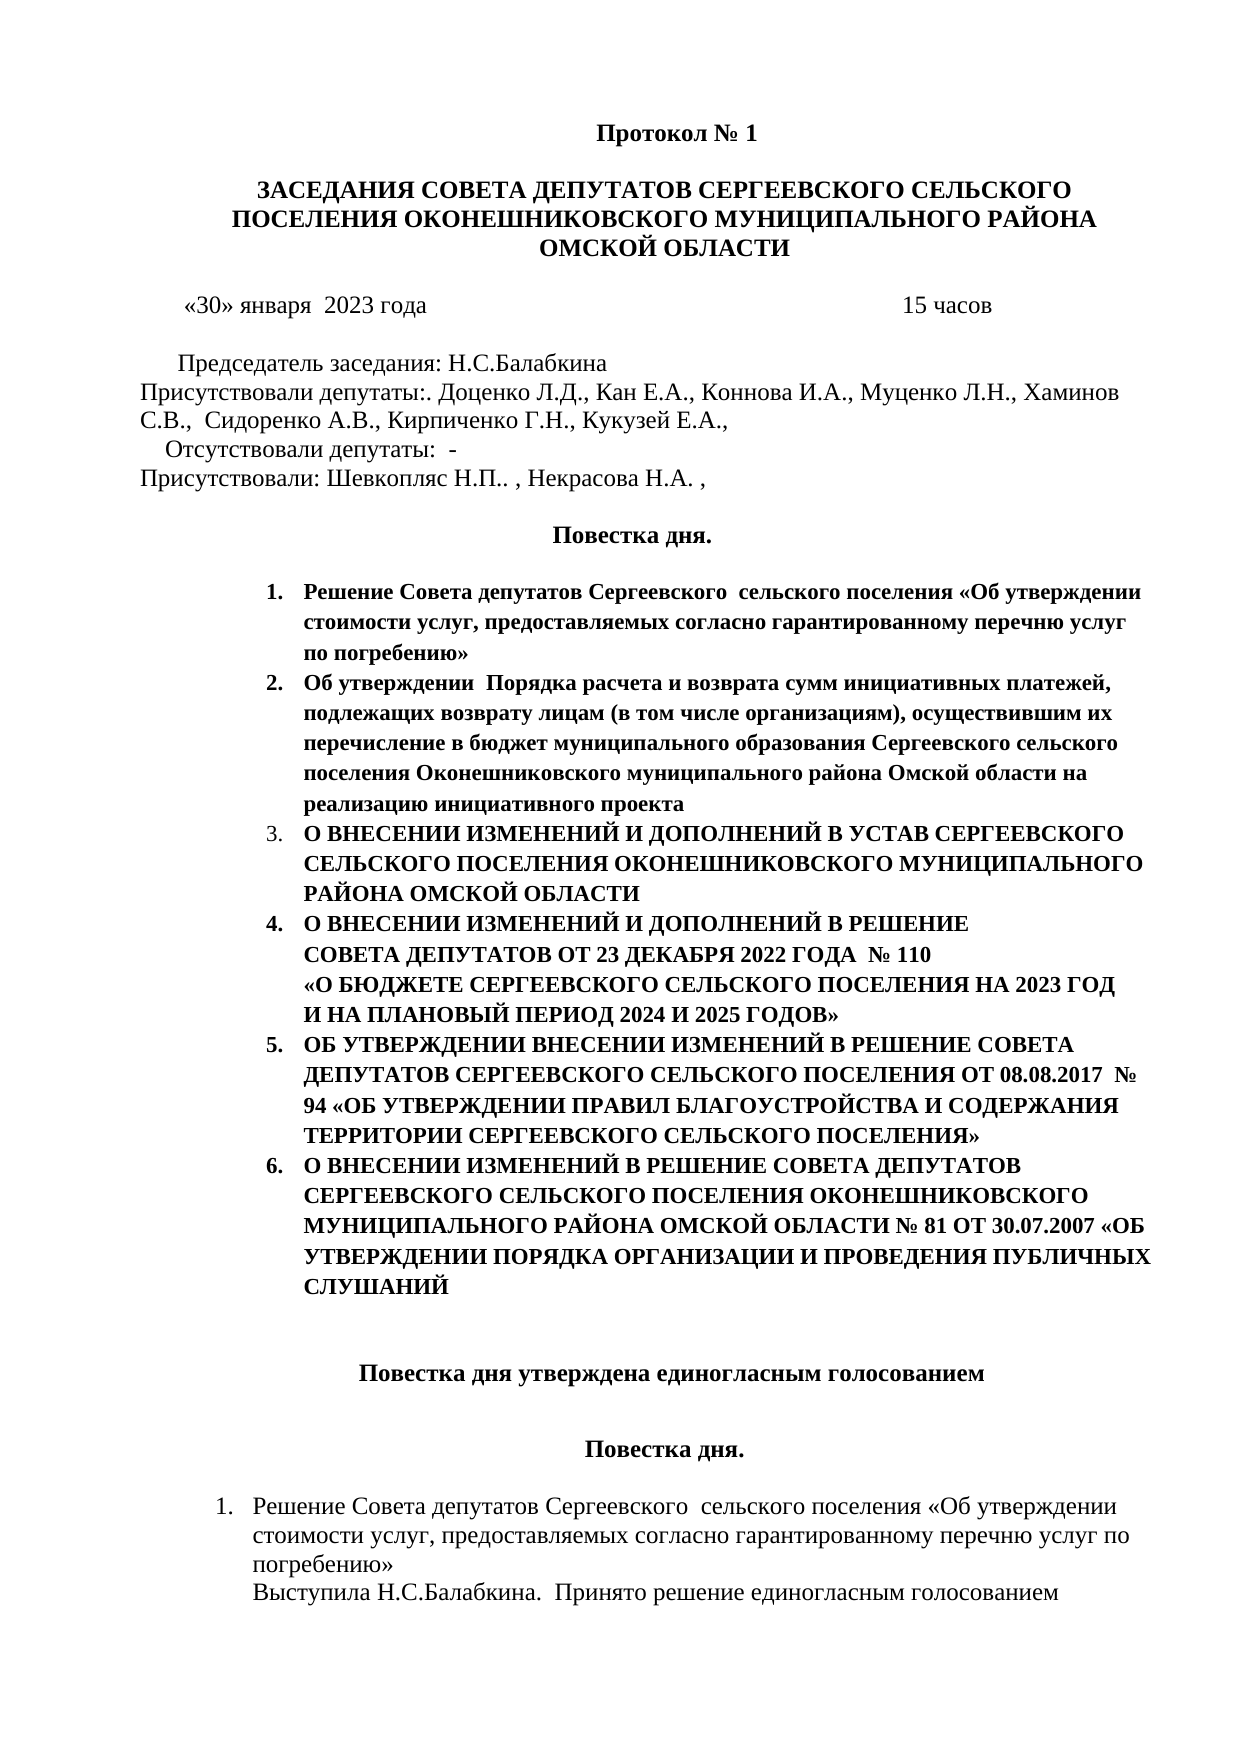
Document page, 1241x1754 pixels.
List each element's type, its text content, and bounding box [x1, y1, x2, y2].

text Отсутствовали депутаты: - [140, 434, 1152, 463]
list О внесении изменений в решение Совета депутатов СЕРГЕЕВСКОГО СЕЛЬСКОГО ПОСЕЛЕНИЯ Оконешниковского муниципального района Омской области № 81 от 30.07.2007 «Об утверждении Порядка организации и проведения публичных слушаний [266, 1152, 1152, 1299]
text Протокол № 1 [177, 118, 1152, 147]
text Председатель заседания: Н.С.Балабкина [177, 348, 1152, 377]
text «О бюджете Сергеевского сельского поселения на 2023 год [303, 971, 1152, 997]
text Присутствовали: Шевкопляс Н.П.. , Некрасова Н.А. , [140, 463, 1152, 492]
list Об утверждении внесении изменений в решение Совета депутатов Сергеевского сельского поселения от 08.08.2017 № 94 «Об утверждении правил благоустройства и содержания территории Сергеевского сельского поселения» [266, 1031, 1152, 1148]
list О ВНЕСЕНИИ ИЗМЕНЕНИЙ И ДОПОЛНЕНИЙ В УСТАВ СЕРГЕЕВСКОГО СЕЛЬСКОГО ПОСЕЛЕНИЯ ОКОНЕШНИКОВСКОГО МУНИЦИПАЛЬНОГО РАЙОНА ОМСКОЙ ОБЛАСТИ [266, 820, 1152, 907]
list Об утверждении Порядка расчета и возврата сумм инициативных платежей, подлежащих возврату лицам (в том числе организациям), осуществившим их перечисление в бюджет муниципального образования Сергеевского сельского поселения Оконешниковского муниципального района Омской области на реализацию инициативного проекта [266, 669, 1152, 816]
text Повестка дня утверждена единогласным голосованием [177, 1358, 1152, 1387]
text и на плановый период 2024 и 2025 годов» [303, 1001, 1152, 1027]
list Выступила Н.С.Балабкина. Принято решение единогласным голосованием [252, 1577, 1152, 1606]
text Повестка дня. [177, 521, 1152, 549]
list Решение Совета депутатов Сергеевского сельского поселения «Об утверждении стоимости услуг, предоставляемых согласно гарантированному перечню услуг по погребению» [215, 1491, 1152, 1577]
text Присутствовали депутаты:. Доценко Л.Д., Кан Е.А., Коннова И.А., Муценко Л.Н., Хаминов С.В., Сидоренко А.В., Кирпиченко Г.Н., Кукузей Е.А., [140, 377, 1152, 434]
list Решение Совета депутатов Сергеевского сельского поселения «Об утверждении стоимости услуг, предоставляемых согласно гарантированному перечню услуг по погребению» [266, 578, 1152, 665]
list О внесении изменений и дополнений в решение [266, 910, 1152, 937]
text Совета депутатов от 23 декабря 2022 года № 110 [303, 941, 1152, 967]
text ЗАСЕДАНИЯ СОВЕТА ДЕПУТАТОВ СЕРГЕЕВСКОГО СЕЛЬСКОГО ПОСЕЛЕНИЯ ОКОНЕШНИКОВСКОГО МУНИЦИПАЛЬНОГО РАЙОНА ОМСКОЙ ОБЛАСТИ [177, 176, 1152, 262]
text Повестка дня. [177, 1434, 1152, 1462]
text «30» января 2023 года 15 часов [177, 291, 1152, 319]
